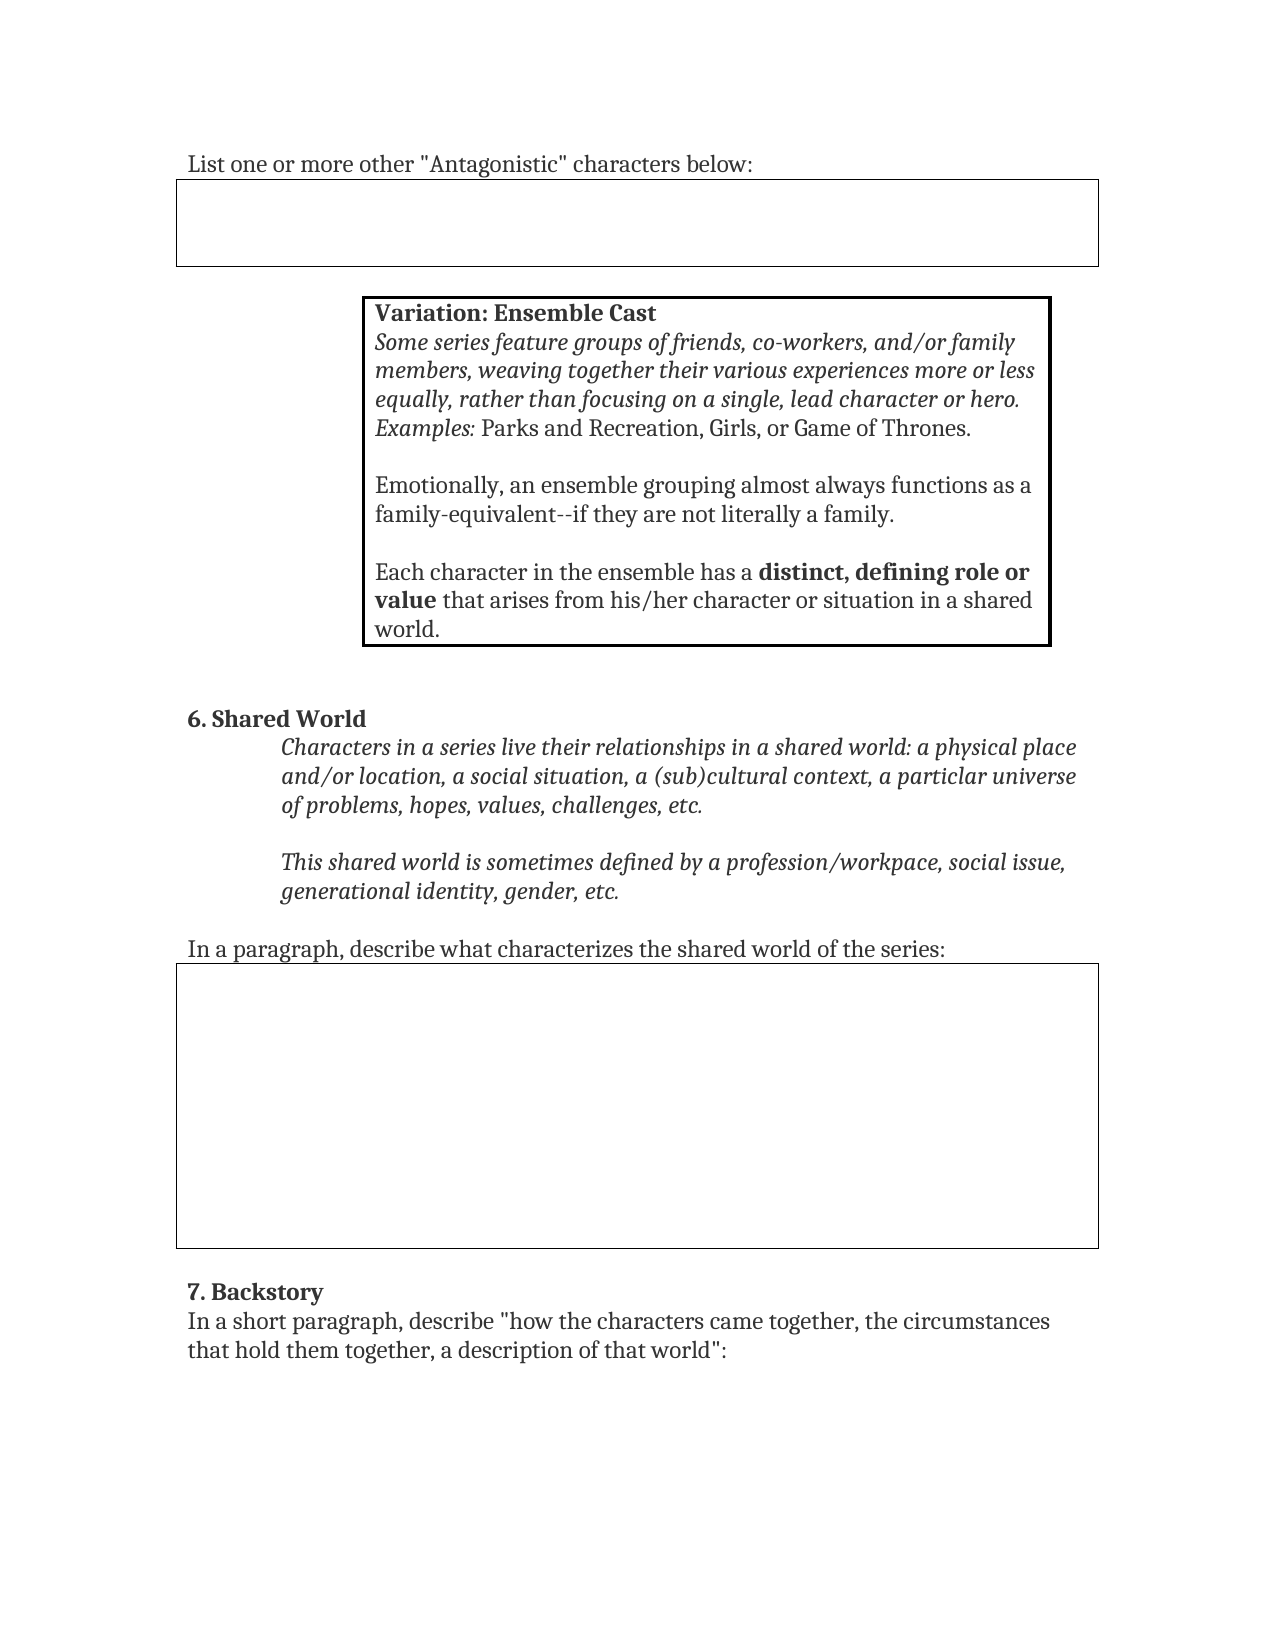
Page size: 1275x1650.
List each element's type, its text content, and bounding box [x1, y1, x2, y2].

text Characters in a series live their relationships in a shared world: a physical place and/or location, a social situation, a (sub)cultural context, a particlar universe of problems, hopes, values, challenges, etc. [281, 733, 1087, 819]
table_header [177, 180, 1098, 266]
table_header Variation: Ensemble Cast Some series feature groups of friends, co-workers, and/or family members, weaving together their various experiences more or less equally, rather than focusing on a single, lead character or hero. Examples: Parks and Recreation, Girls, or Game of Thrones. Emotionally, an ensemble grouping almost always functions as a family-equivalent--if they are not literally a family. Each character in the ensemble has a distinct, defining role or value that arises from his/her character or situation in a shared world. [365, 299, 1048, 644]
text 6. Shared World [187, 704, 1087, 733]
text In a paragraph, describe what characterizes the shared world of the series: [187, 934, 1087, 963]
text 7. Backstory [187, 1278, 1087, 1307]
text In a short paragraph, describe "how the characters came together, the circumstances that hold them together, a description of that world": [187, 1307, 1087, 1364]
text List one or more other "Antagonistic" characters below: [187, 150, 1087, 179]
text This shared world is sometimes defined by a profession/workpace, social issue, generational identity, gender, etc. [281, 848, 1087, 906]
table_header [177, 964, 1098, 1248]
